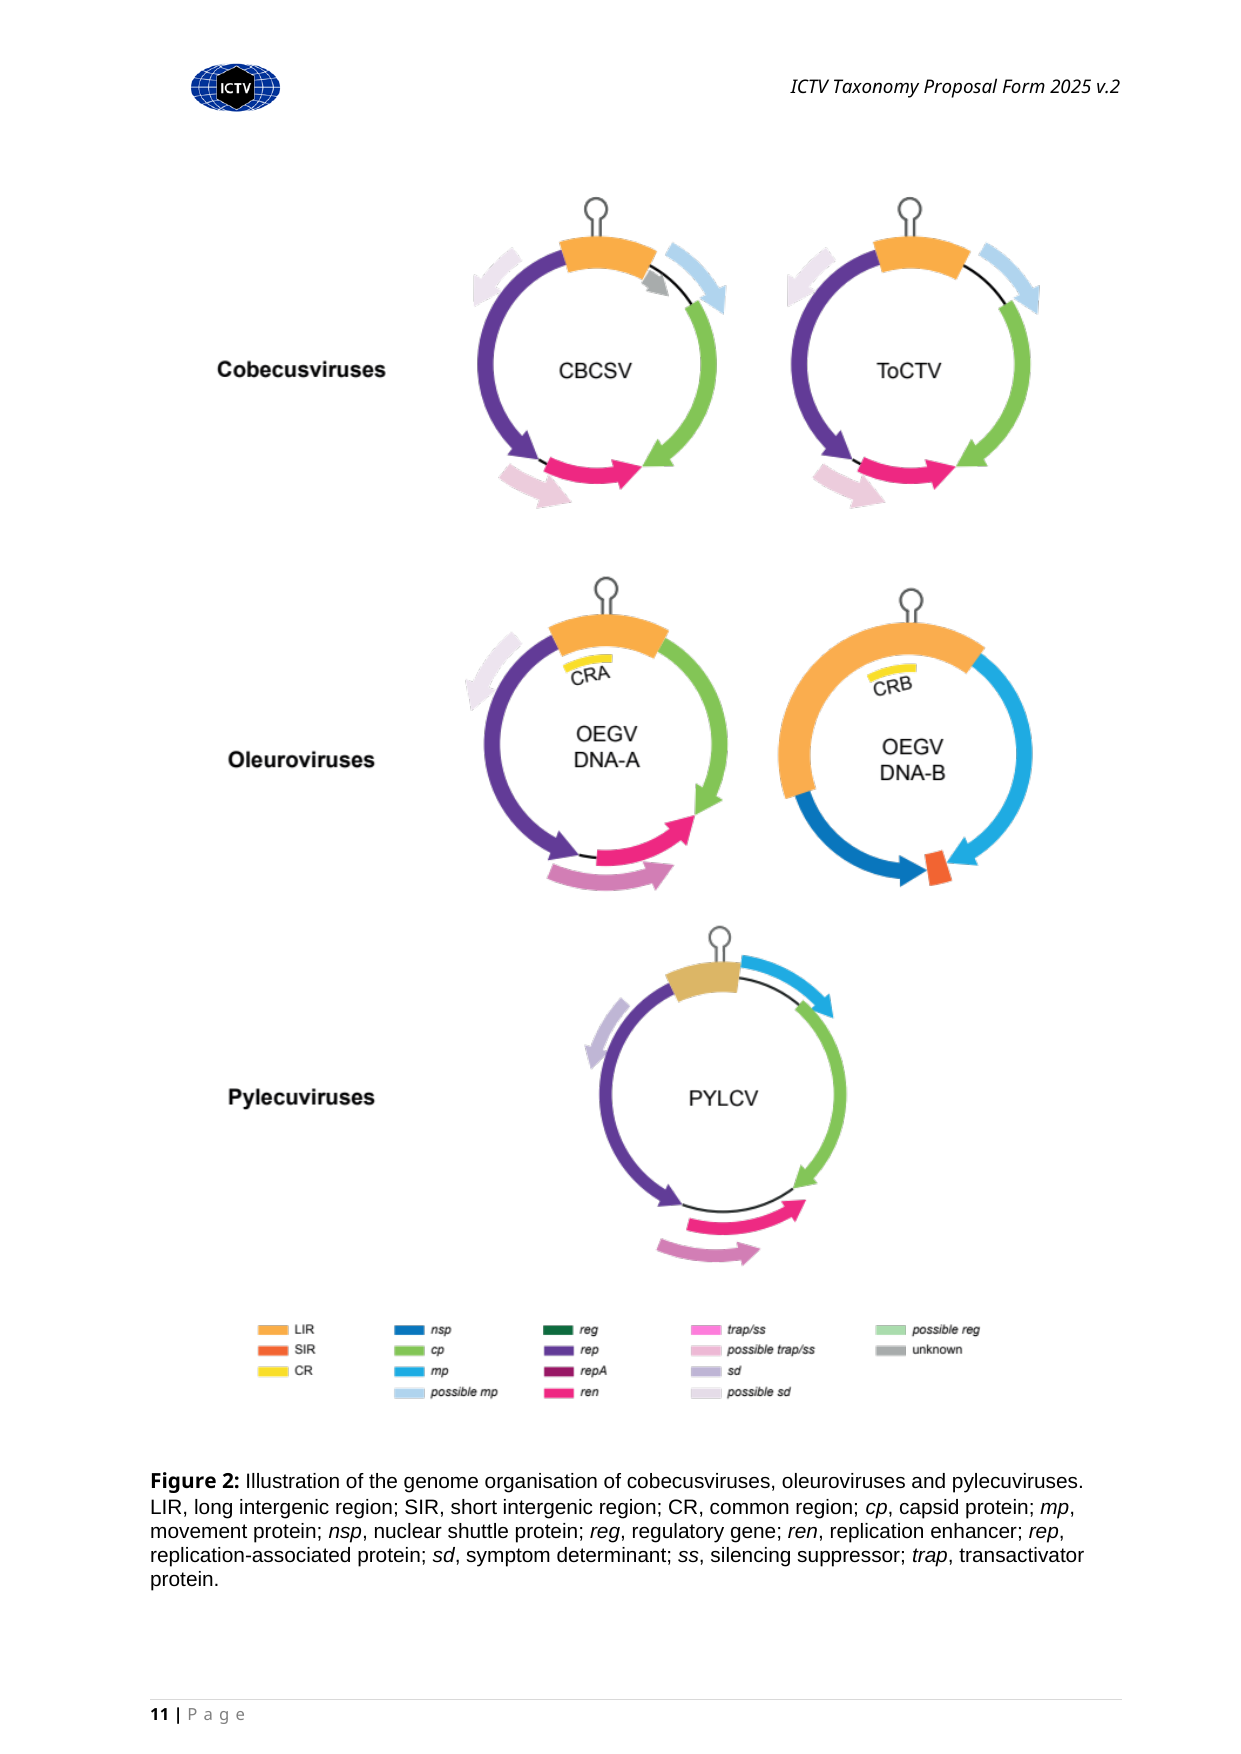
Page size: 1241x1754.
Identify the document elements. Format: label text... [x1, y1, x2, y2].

text Figure 2: Illustration of the genome organisation of cobecusviruses, oleuroviruses and pylecuviruses. LIR, long intergenic region; SIR, short intergenic region; CR, common region; cp, capsid protein; mp, movement protein; nsp, nuclear shuttle protein; reg, regulatory gene; ren, replication enhancer; rep, replication-associated protein; sd, symptom determinant; ss, silencing suppressor; trap, transactivator protein. [150, 1466, 1122, 1591]
picture [190, 56, 282, 113]
